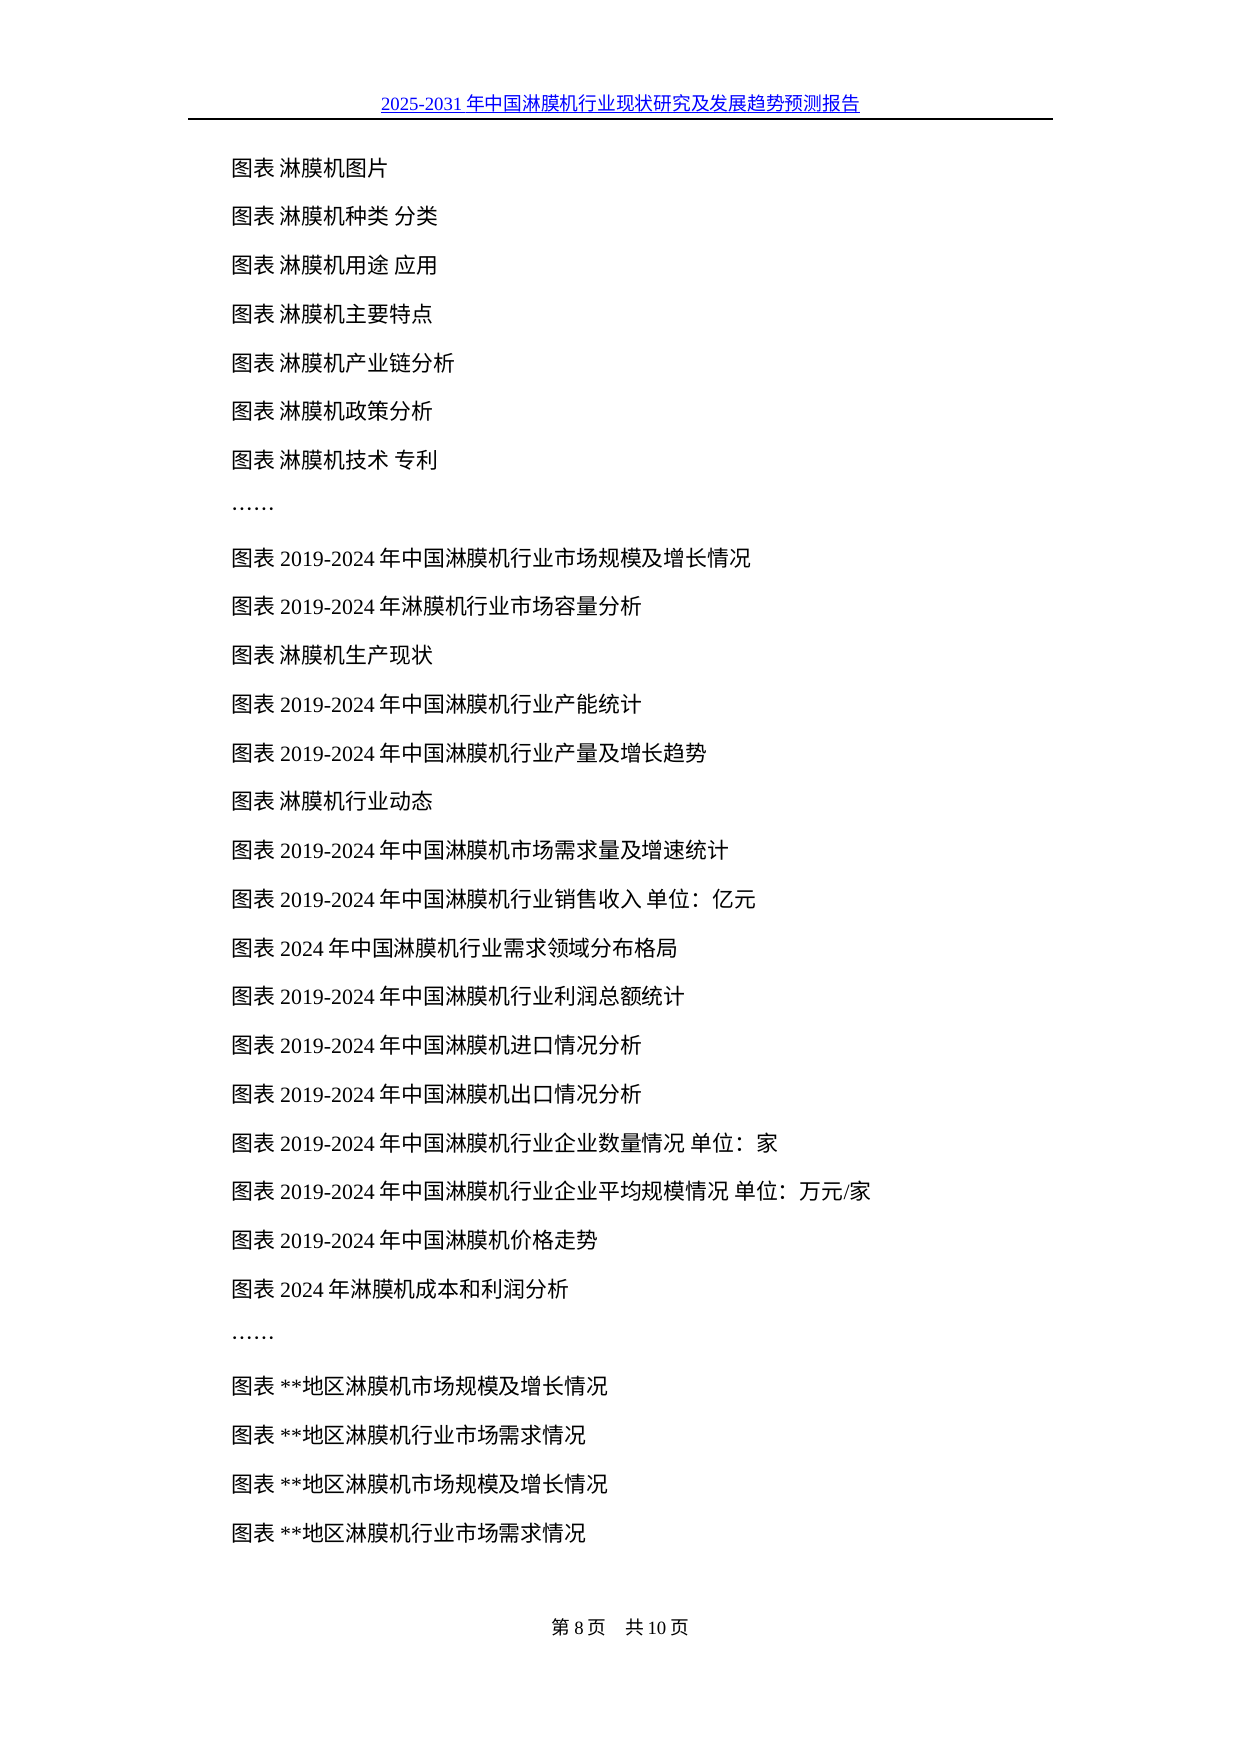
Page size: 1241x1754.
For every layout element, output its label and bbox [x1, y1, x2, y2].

text [187, 150, 1053, 1548]
